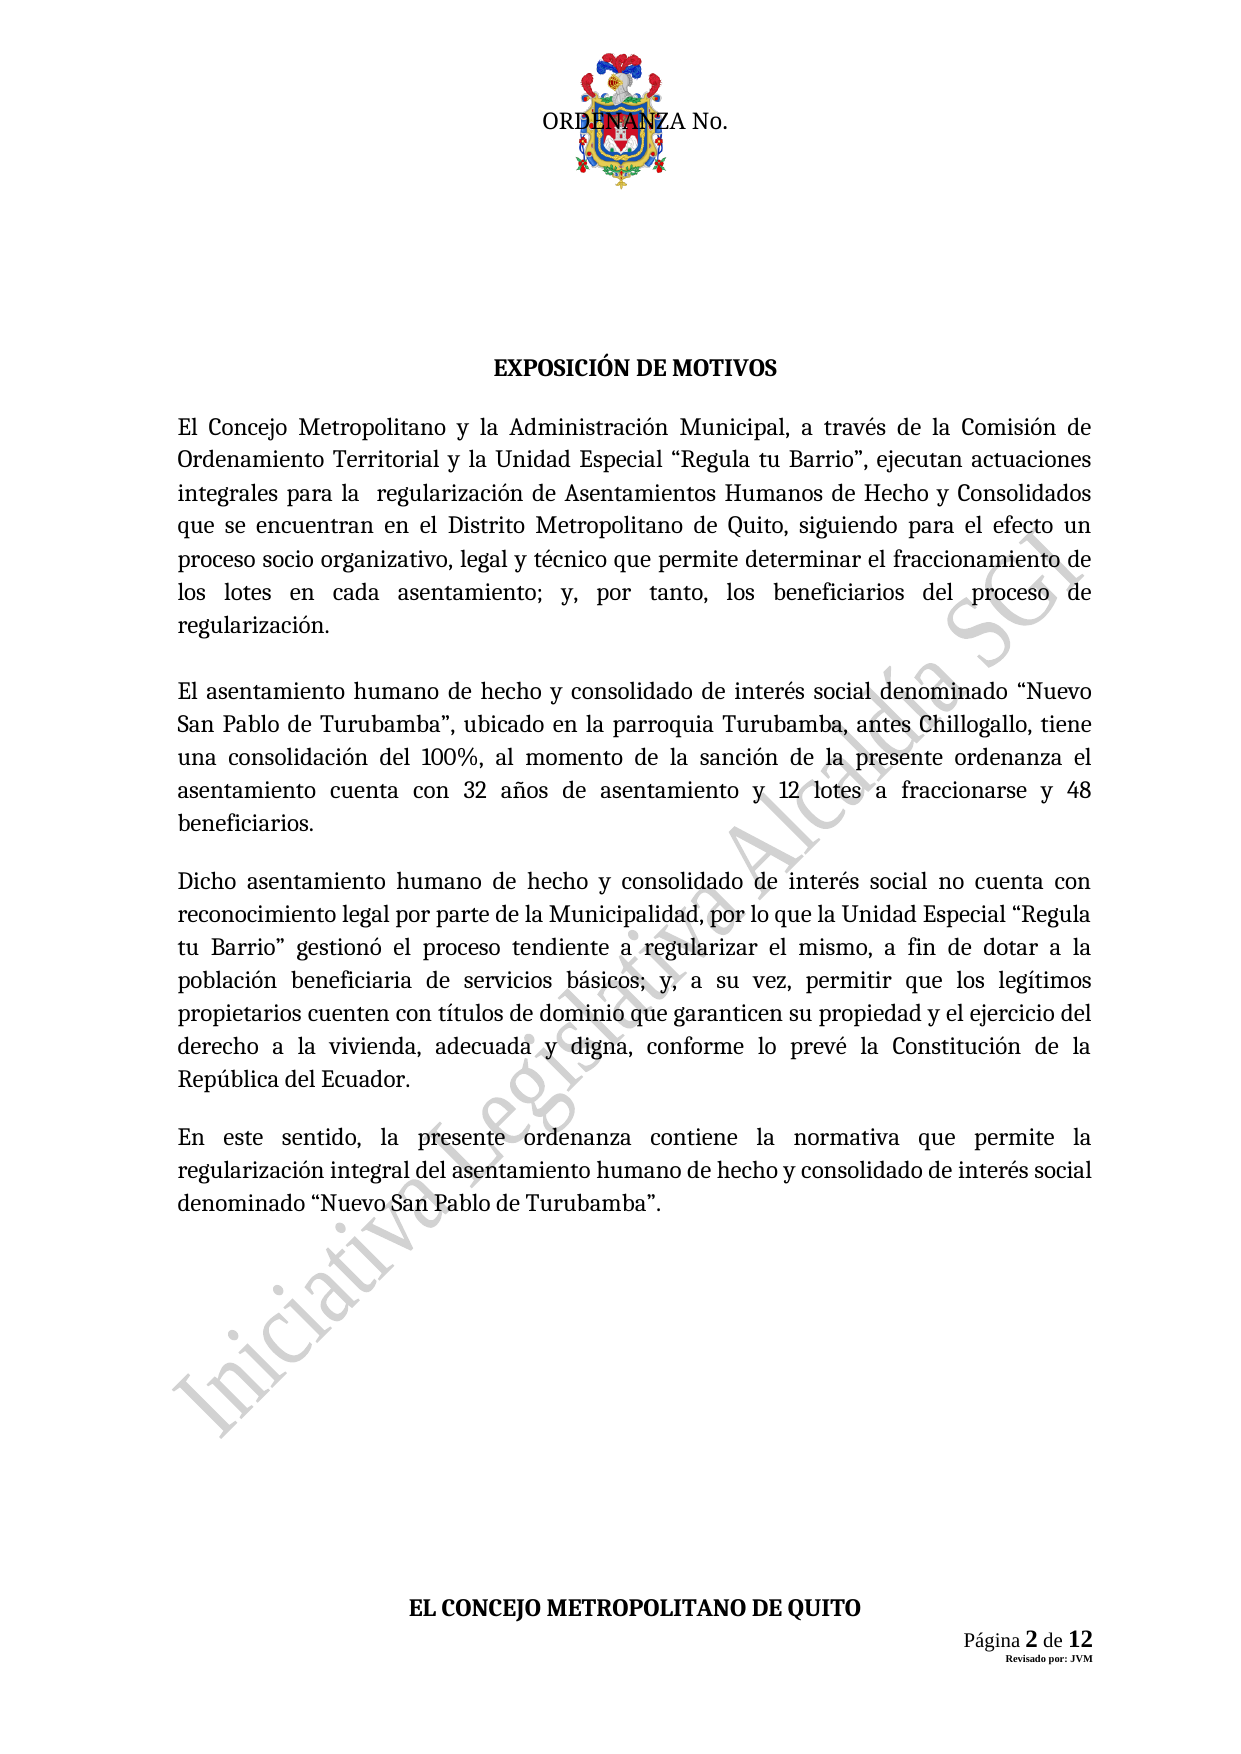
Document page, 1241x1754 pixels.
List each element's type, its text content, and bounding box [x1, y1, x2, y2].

picture [659, 115, 667, 128]
text Dicho asentamiento humano de hecho y consolidado de interés social no cuenta con reconocimiento legal por parte de la Municipalidad, por lo que la Unidad Especial “Regula tu Barrio” gestionó el proceso tendiente a regularizar el mismo, a fin de dotar a la población beneficiaria de servicios básicos; y, a su vez, permitir que los legítimos propietarios cuenten con títulos de dominio que garanticen su propiedad y el ejercicio del derecho a la vivienda, adecuada y digna, conforme lo prevé la Constitución de la República del Ecuador. [177, 867, 1093, 1093]
text En este sentido, la presente ordenanza contiene la normativa que permite la regularización integral del asentamiento humano de hecho y consolidado de interés social denominado “Nuevo San Pablo de Turubamba”. [177, 1123, 1093, 1218]
text El asentamiento humano de hecho y consolidado de interés social denominado “Nuevo San Pablo de Turubamba”, ubicado en la parroquia Turubamba, antes Chillogallo, tiene una consolidación del 100%, al momento de la sanción de la presente ordenanza el asentamiento cuenta con 32 años de asentamiento y 12 lotes a fraccionarse y 48 beneficiarios. [177, 677, 1093, 837]
text EXPOSICIÓN DE MOTIVOS [177, 354, 1093, 383]
text EL CONCEJO METROPOLITANO DE QUITO [177, 1593, 1093, 1622]
text El Concejo Metropolitano y la Administración Municipal, a través de la Comisión de Ordenamiento Territorial y la Unidad Especial “Regula tu Barrio”, ejecutan actuaciones integrales para la regularización de Asentamientos Humanos de Hecho y Consolidados que se encuentran en el Distrito Metropolitano de Quito, siguiendo para el efecto un proceso socio organizativo, legal y técnico que permite determinar el fraccionamiento de los lotes en cada asentamiento; y, por tanto, los beneficiarios del proceso de regularización. [177, 412, 1093, 639]
picture [574, 51, 667, 191]
